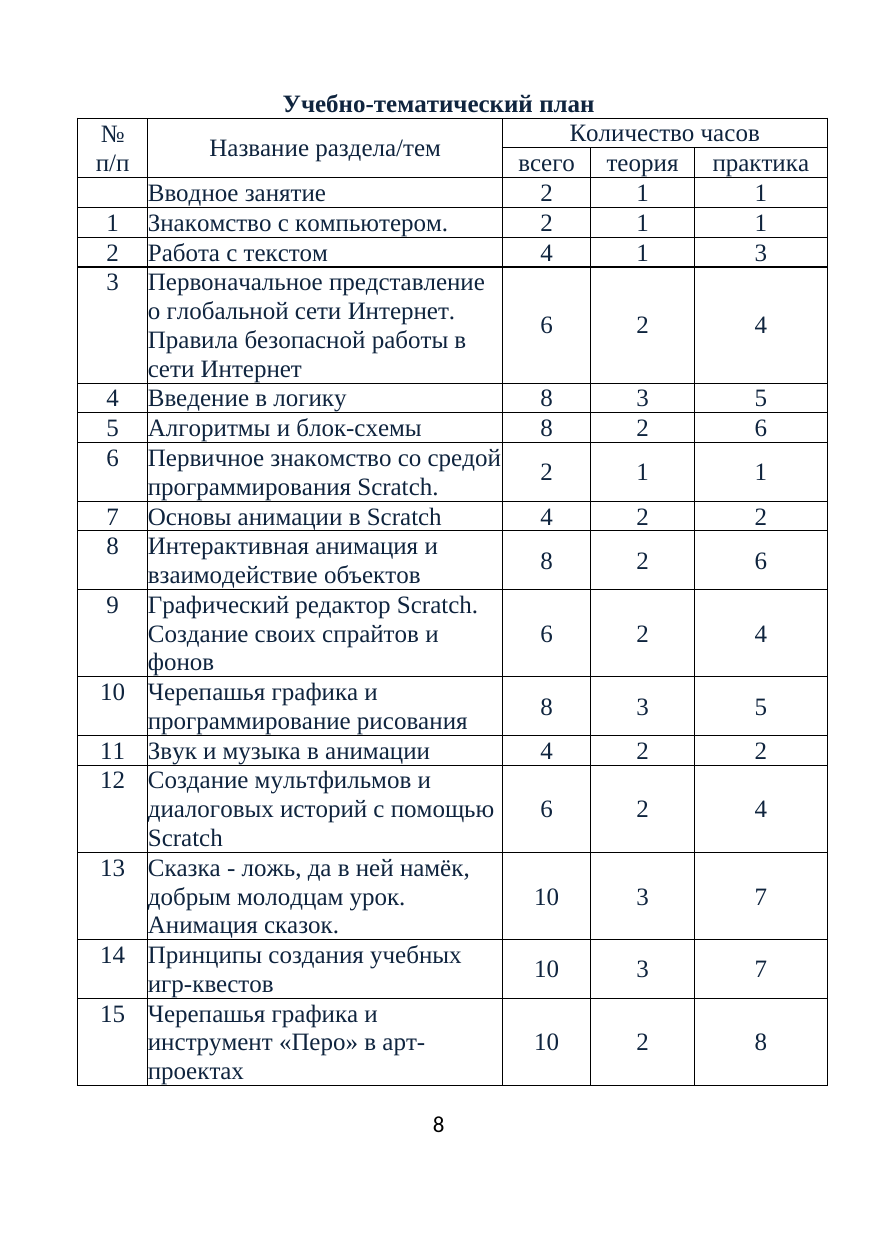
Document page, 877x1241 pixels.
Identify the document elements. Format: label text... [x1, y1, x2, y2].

table_cell 2 [78, 238, 147, 266]
table_cell 6 [503, 766, 590, 852]
table_cell 3 [591, 853, 694, 939]
table_cell 3 [78, 268, 147, 382]
table_cell 8 [503, 531, 590, 589]
table_cell 4 [503, 736, 590, 764]
table_cell 5 [695, 677, 827, 735]
table_cell Принципы создания учебных игр-квестов [148, 940, 502, 998]
table_cell 2 [591, 268, 694, 382]
table_cell 4 [503, 238, 590, 266]
table_cell 7 [695, 853, 827, 939]
table_cell Основы анимации в Scratch [148, 502, 502, 530]
table_cell 1 [695, 208, 827, 237]
table_cell Работа с текстом [148, 238, 502, 266]
table_cell 6 [503, 268, 590, 382]
table_cell 2 [591, 413, 694, 442]
table_cell Создание мультфильмов и диалоговых историй с помощью Scratch [148, 766, 502, 852]
table_cell 1 [78, 208, 147, 237]
table_cell 4 [503, 502, 590, 530]
table_cell 2 [591, 531, 694, 589]
table_cell 8 [503, 384, 590, 412]
table_cell 1 [695, 443, 827, 501]
table_header Название раздела/тем [148, 119, 502, 177]
table_cell 3 [591, 940, 694, 998]
table_cell Звук и музыка в анимации [148, 736, 502, 764]
table_cell Графический редактор Scratch. Создание своих спрайтов и фонов [148, 590, 502, 676]
table_cell 3 [591, 384, 694, 412]
table_cell 2 [591, 736, 694, 764]
table_cell 2 [503, 443, 590, 501]
table_cell 13 [78, 853, 147, 939]
table_cell 4 [695, 766, 827, 852]
table_cell 1 [591, 178, 694, 207]
table_cell 6 [695, 531, 827, 589]
table_cell 10 [78, 677, 147, 735]
table_header № п/п [78, 119, 147, 177]
table_cell 4 [695, 590, 827, 676]
table_cell Сказка - ложь, да в ней намёк, добрым молодцам урок. Анимация сказок. [148, 853, 502, 939]
table_cell 6 [503, 590, 590, 676]
table_cell 8 [503, 677, 590, 735]
table_cell всего [503, 148, 590, 177]
table_cell 6 [695, 413, 827, 442]
table_cell Черепашья графика и инструмент «Перо» в арт-проектах [148, 999, 502, 1085]
table_cell 9 [78, 590, 147, 676]
table_cell 3 [695, 238, 827, 266]
table_cell 4 [78, 384, 147, 412]
table_cell 7 [78, 502, 147, 530]
table_cell 15 [78, 999, 147, 1085]
table_cell 10 [503, 853, 590, 939]
text Учебно-тематический план [89, 89, 788, 117]
table_cell Первоначальное представление о глобальной сети Интернет. Правила безопасной работы в сети Интернет [148, 268, 502, 382]
table_cell Первичное знакомство со средой программирования Scratch. [148, 443, 502, 501]
table_cell 1 [591, 238, 694, 266]
table_cell Знакомство с компьютером. [148, 208, 502, 237]
table_cell 7 [695, 940, 827, 998]
table_cell 2 [503, 208, 590, 237]
table_header Количество часов [503, 119, 827, 147]
table_cell практика [695, 148, 827, 177]
table_cell 2 [591, 590, 694, 676]
table_cell 2 [695, 736, 827, 764]
table_cell 8 [503, 413, 590, 442]
table_cell Введение в логику [148, 384, 502, 412]
table_cell 1 [591, 208, 694, 237]
table_cell 10 [503, 940, 590, 998]
table_cell 2 [591, 999, 694, 1085]
table_cell 10 [503, 999, 590, 1085]
table_cell [78, 178, 147, 207]
table_cell 6 [78, 443, 147, 501]
table_cell Вводное занятие [148, 178, 502, 207]
table_cell 2 [591, 502, 694, 530]
table_cell Интерактивная анимация и взаимодействие объектов [148, 531, 502, 589]
table_cell 5 [78, 413, 147, 442]
table_cell 2 [591, 766, 694, 852]
table_cell 12 [78, 766, 147, 852]
table_cell 2 [695, 502, 827, 530]
table_cell 3 [591, 677, 694, 735]
table_cell 14 [78, 940, 147, 998]
table_cell Черепашья графика и программирование рисования [148, 677, 502, 735]
table_cell 8 [78, 531, 147, 589]
table_cell 2 [503, 178, 590, 207]
table_cell 11 [78, 736, 147, 764]
table_cell 4 [695, 268, 827, 382]
table_cell 1 [695, 178, 827, 207]
table_cell 5 [695, 384, 827, 412]
table_cell 1 [591, 443, 694, 501]
table_cell 8 [695, 999, 827, 1085]
table_cell теория [591, 148, 694, 177]
table_cell Алгоритмы и блок-схемы [148, 413, 502, 442]
